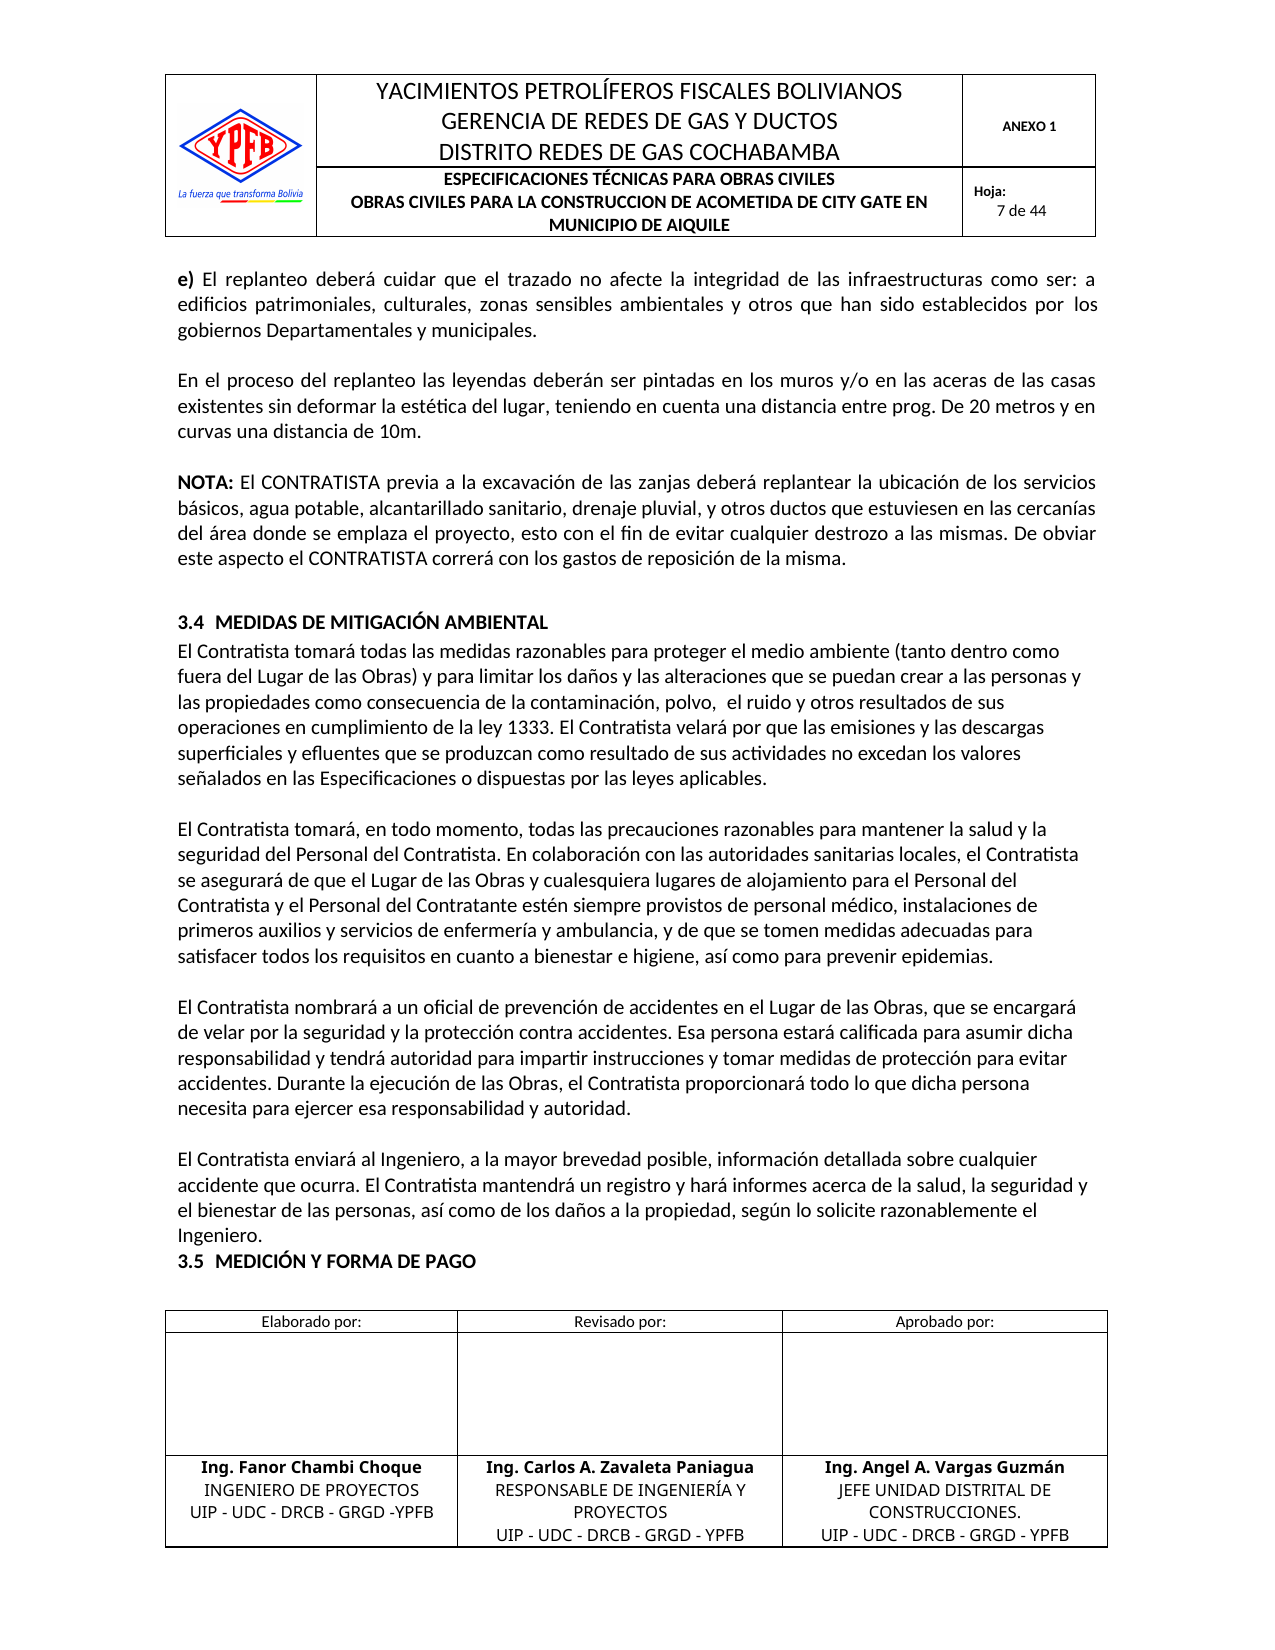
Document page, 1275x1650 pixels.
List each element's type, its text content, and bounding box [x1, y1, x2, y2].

text e) El replanteo deberá cuidar que el trazado no afecte la integridad de las infraestructuras como ser: a edificios patrimoniales, culturales, zonas sensibles ambientales y otros que han sido establecidos por los gobiernos Departamentales y municipales. [177, 266, 1098, 342]
list MEDIDAS DE MITIGACIÓN AMBIENTAL [177, 609, 1098, 634]
list MEDICIÓN Y FORMA DE PAGO [177, 1248, 1098, 1273]
text NOTA: El CONTRATISTA previa a la excavación de las zanjas deberá replantear la ubicación de los servicios básicos, agua potable, alcantarillado sanitario, drenaje pluvial, y otros ductos que estuviesen en las cercanías del área donde se emplaza el proyecto, esto con el fin de evitar cualquier destrozo a las mismas. De obviar este aspecto el CONTRATISTA correrá con los gastos de reposición de la misma. [177, 469, 1098, 571]
text El Contratista nombrará a un oficial de prevención de accidentes en el Lugar de las Obras, que se encargará de velar por la seguridad y la protección contra accidentes. Esa persona estará calificada para asumir dicha responsabilidad y tendrá autoridad para impartir instrucciones y tomar medidas de protección para evitar accidentes. Durante la ejecución de las Obras, el Contratista proporcionará todo lo que dicha persona necesita para ejercer esa responsabilidad y autoridad. [177, 994, 1098, 1121]
picture [176, 103, 304, 208]
text El Contratista tomará, en todo momento, todas las precauciones razonables para mantener la salud y la seguridad del Personal del Contratista. En colaboración con las autoridades sanitarias locales, el Contratista se asegurará de que el Lugar de las Obras y cualesquiera lugares de alojamiento para el Personal del Contratista y el Personal del Contratante estén siempre provistos de personal médico, instalaciones de primeros auxilios y servicios de enfermería y ambulancia, y de que se tomen medidas adecuadas para satisfacer todos los requisitos en cuanto a bienestar e higiene, así como para prevenir epidemias. [177, 816, 1098, 968]
text En el proceso del replanteo las leyendas deberán ser pintadas en los muros y/o en las aceras de las casas existentes sin deformar la estética del lugar, teniendo en cuenta una distancia entre prog. De 20 metros y en curvas una distancia de 10m. [177, 368, 1098, 444]
text El Contratista tomará todas las medidas razonables para proteger el medio ambiente (tanto dentro como fuera del Lugar de las Obras) y para limitar los daños y las alteraciones que se puedan crear a las personas y las propiedades como consecuencia de la contaminación, polvo, el ruido y otros resultados de sus operaciones en cumplimiento de la ley 1333. El Contratista velará por que las emisiones y las descargas superficiales y efluentes que se produzcan como resultado de sus actividades no excedan los valores señalados en las Especificaciones o dispuestas por las leyes aplicables. [177, 638, 1098, 791]
text El Contratista enviará al Ingeniero, a la mayor brevedad posible, información detallada sobre cualquier accidente que ocurra. El Contratista mantendrá un registro y hará informes acerca de la salud, la seguridad y el bienestar de las personas, así como de los daños a la propiedad, según lo solicite razonablemente el Ingeniero. [177, 1146, 1098, 1248]
